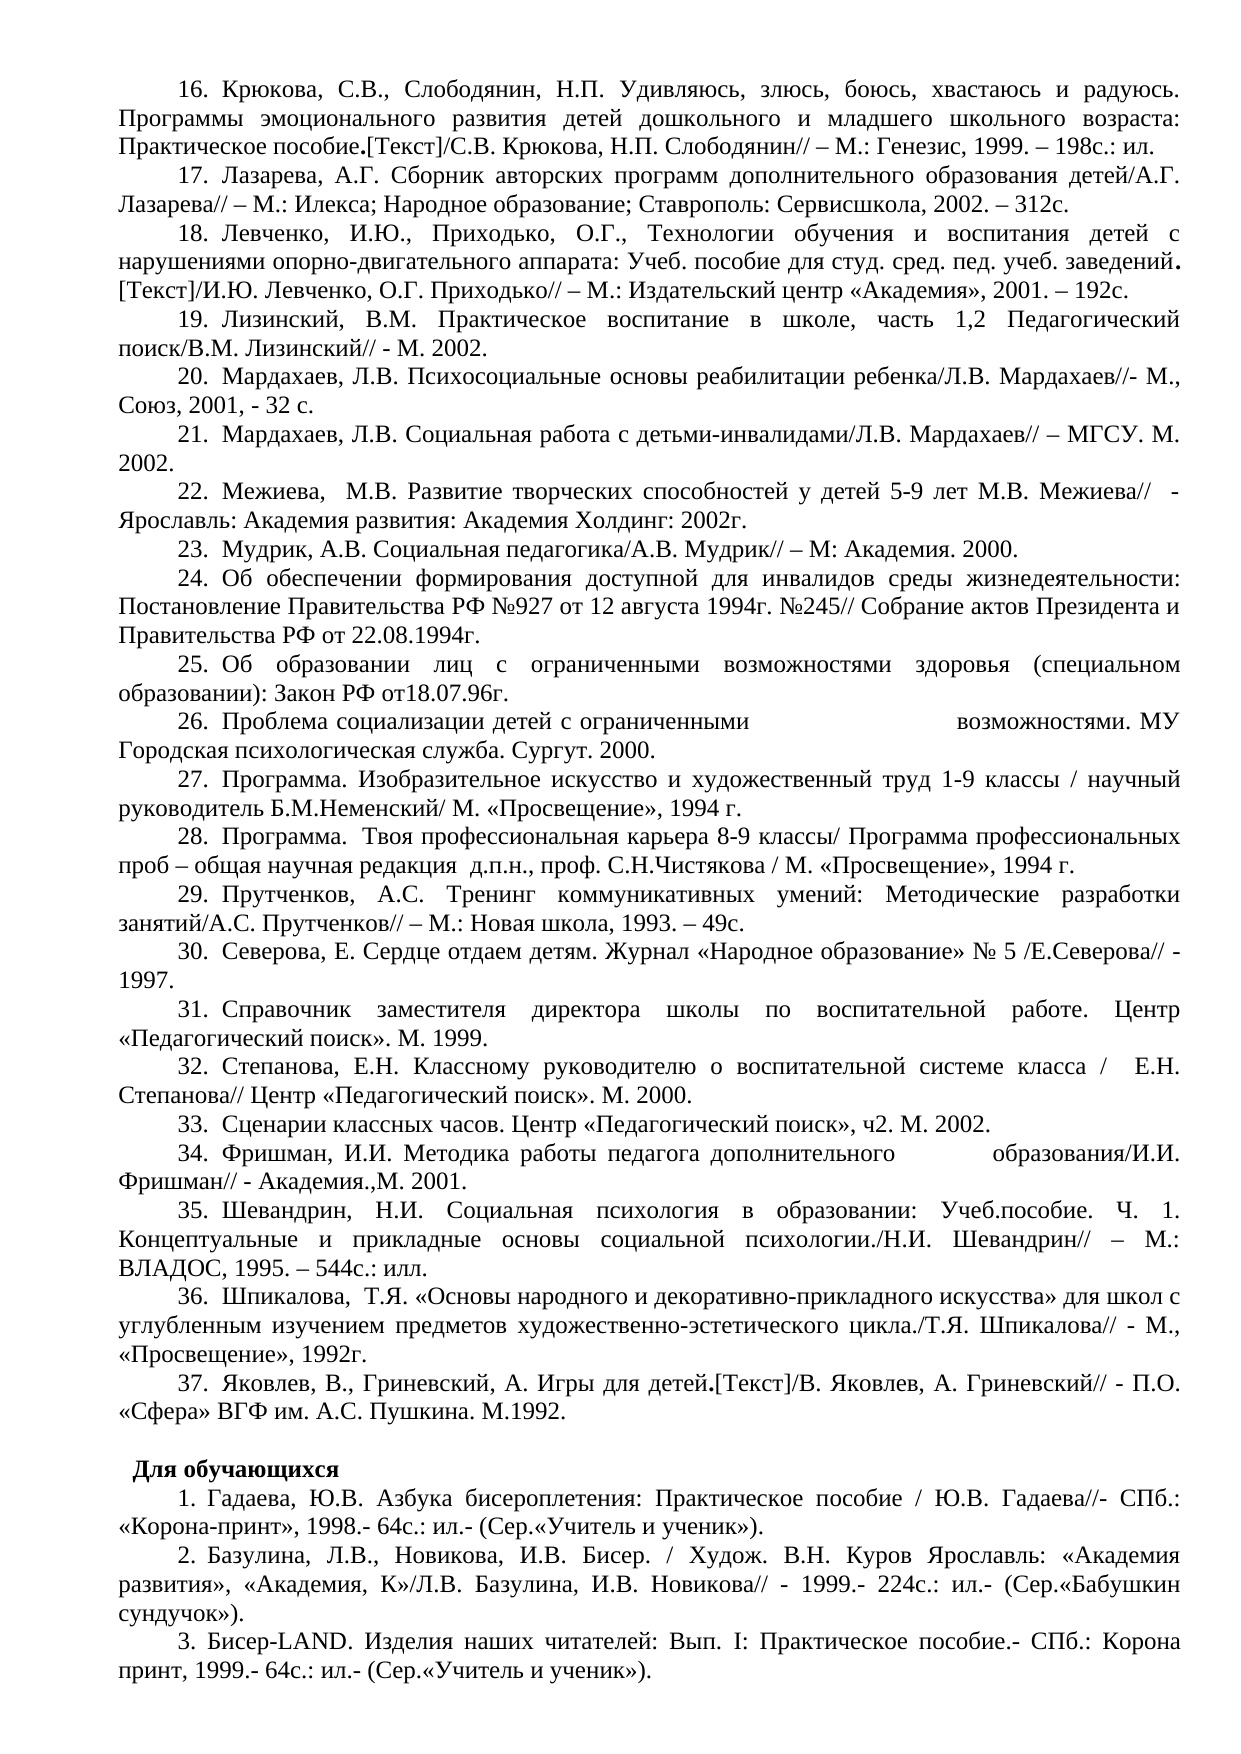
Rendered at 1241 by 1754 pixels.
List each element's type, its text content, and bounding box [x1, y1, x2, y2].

text Для обучающихся [126, 1454, 1181, 1483]
list Мардахаев, Л.В. Социальная работа с детьми-инвалидами/Л.В. Мардахаев// – МГСУ. М. 2002. [118, 419, 1181, 476]
list Лазарева, А.Г. Сборник авторских программ дополнительного образования детей/А.Г. Лазарева// – М.: Илекса; Народное образование; Ставрополь: Сервисшкола, 2002. – 312с. [118, 160, 1181, 218]
list Межиева, М.В. Развитие творческих способностей у детей 5-9 лет М.В. Межиева// - Ярославль: Академия развития: Академия Холдинг: 2002г. [118, 476, 1181, 534]
list Об обеспечении формирования доступной для инвалидов среды жизнедеятельности: Постановление Правительства РФ №927 от 12 августа 1994г. №245// Собрание актов Президента и Правительства РФ от 22.08.1994г. [118, 563, 1181, 649]
list Об образовании лиц с ограниченными возможностями здоровья (специальном образовании): Закон РФ от18.07.96г. [118, 649, 1181, 706]
list Программа. Твоя профессиональная карьера 8-9 классы/ Программа профессиональных проб – общая научная редакция д.п.н., проф. С.Н.Чистякова / М. «Просвещение», . [118, 821, 1181, 879]
list Крюкова, С.В., Слободянин, Н.П. Удивляюсь, злюсь, боюсь, хвастаюсь и радуюсь. Программы эмоционального развития детей дошкольного и младшего школьного возраста: Практическое пособие.[Текст]/С.В. Крюкова, Н.П. Слободянин// – М.: Генезис, 1999. – 198с.: ил. [118, 74, 1181, 160]
list Бисер-LAND. Изделия наших читателей: Вып. I: Практическое пособие.- СПб.: Корона принт, 1999.- 64с.: ил.- (Сер.«Учитель и ученик»). [118, 1626, 1181, 1684]
list Сценарии классных часов. Центр «Педагогический поиск», ч. 2002. [118, 1109, 1181, 1138]
list Степанова, Е.Н. Классному руководителю о воспитательной системе класса / Е.Н. Степанова// Центр «Педагогический поиск». М. 2000. [118, 1051, 1181, 1109]
list Мардахаев, Л.В. Психосоциальные основы реабилитации ребенка/Л.В. Мардахаев//- М., Союз, 2001, - 32 с. [118, 361, 1181, 419]
list Базулина, Л.В., Новикова, И.В. Бисер. / Худож. В.Н. Куров Ярославль: «Академия развития», «Академия, К»/Л.В. Базулина, И.В. Новикова// - 1999.- 224с.: ил.- (Сер.«Бабушкин сундучок»). [118, 1540, 1181, 1626]
list Яковлев, В., Гриневский, А. Игры для детей.[Текст]/В. Яковлев, А. Гриневский// - П.О. «Сфера» ВГФ им. А.С. Пушкина. М.1992. [118, 1368, 1181, 1425]
list Шевандрин, Н.И. Социальная психология в образовании: Учеб.пособие. Ч. 1. Концептуальные и прикладные основы социальной психологии./Н.И. Шевандрин// – М.: ВЛАДОС, 1995. – 544с.: илл. [118, 1195, 1181, 1281]
list Шпикалова, Т.Я. «Основы народного и декоративно-прикладного искусства» для школ с углубленным изучением предметов художественно-эстетического цикла./Т.Я. Шпикалова// - М., «Просвещение», 1992г. [118, 1281, 1181, 1368]
list Гадаева, Ю.В. Азбука бисероплетения: Практическое пособие / Ю.В. Гадаева//- СПб.: «Корона-принт», 1998.- 64с.: ил.- (Сер.«Учитель и ученик»). [118, 1483, 1181, 1540]
list Справочник заместителя директора школы по воспитательной работе. Центр «Педагогический поиск». М. 1999. [118, 994, 1181, 1051]
list Лизинский, В.М. Практическое воспитание в школе, часть 1,2 Педагогический поиск/В.М. Лизинский// - М. 2002. [118, 304, 1181, 361]
list Прутченков, А.С. Тренинг коммуникативных умений: Методические разработки занятий/А.С. Прутченков// – М.: Новая школа, 1993. – 49с. [118, 879, 1181, 936]
list Программа. Изобразительное искусство и художественный труд 1-9 классы / научный руководитель Б.М.Неменский/ М. «Просвещение», . [118, 764, 1181, 821]
list Проблема социализации детей с ограниченными возможностями. МУ Городская психологическая служба. Сургут. 2000. [118, 706, 1181, 764]
list Мудрик, А.В. Социальная педагогика/А.В. Мудрик// – М: Академия. 2000. [118, 534, 1181, 563]
list Северова, Е. Сердце отдаем детям. Журнал «Народное образование» № 5 /Е.Северова// - 1997. [118, 936, 1181, 994]
list Фришман, И.И. Методика работы педагога дополнительного образования/И.И. Фришман// - Академия.,М. 2001. [118, 1138, 1181, 1195]
list Левченко, И.Ю., Приходько, О.Г., Технологии обучения и воспитания детей с нарушениями опорно-двигательного аппарата: Учеб. пособие для студ. сред. пед. учеб. заведений.[Текст]/И.Ю. Левченко, О.Г. Приходько// – М.: Издательский центр «Академия», 2001. – 192с. [118, 218, 1181, 304]
